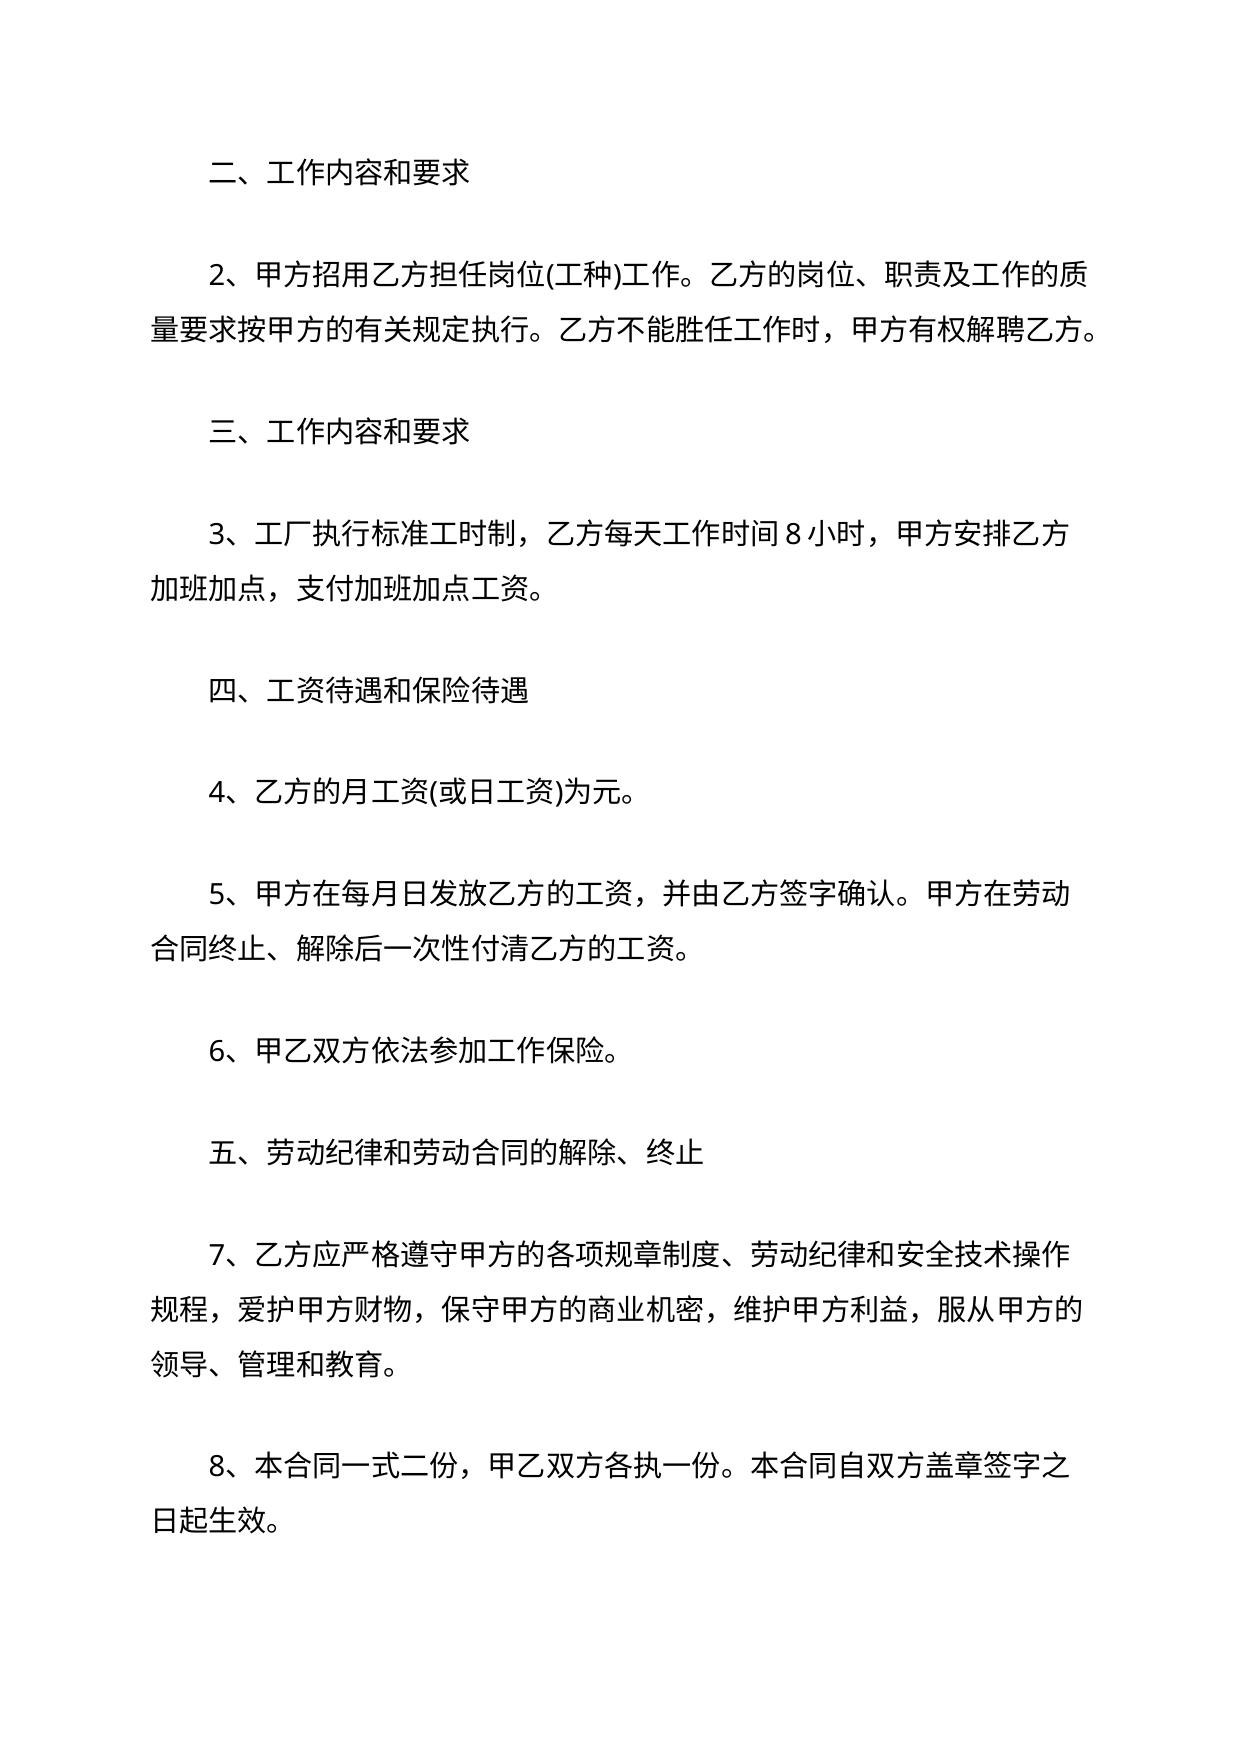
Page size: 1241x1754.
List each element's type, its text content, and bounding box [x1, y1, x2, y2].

text 五、劳动纪律和劳动合同的解除、终止 [150, 1129, 1090, 1172]
text 3、工厂执行标准工时制，乙方每天工作时间8小时，甲方安排乙方加班加点，支付加班加点工资。 [150, 510, 1090, 608]
text 三、工作内容和要求 [150, 408, 1090, 451]
text 6、甲乙双方依法参加工作保险。 [150, 1028, 1090, 1070]
text 四、工资待遇和保险待遇 [150, 667, 1090, 709]
text 5、甲方在每月日发放乙方的工资，并由乙方签字确认。甲方在劳动合同终止、解除后一次性付清乙方的工资。 [150, 871, 1090, 968]
text 4、乙方的月工资(或日工资)为元。 [150, 769, 1090, 811]
text 8、本合同一式二份，甲乙双方各执一份。本合同自双方盖章签字之日起生效。 [150, 1443, 1090, 1540]
text 7、乙方应严格遵守甲方的各项规章制度、劳动纪律和安全技术操作规程，爱护甲方财物，保守甲方的商业机密，维护甲方利益，服从甲方的领导、管理和教育。 [150, 1231, 1090, 1383]
text 2、甲方招用乙方担任岗位(工种)工作。乙方的岗位、职责及工作的质量要求按甲方的有关规定执行。乙方不能胜任工作时，甲方有权解聘乙方。 [150, 252, 1090, 349]
text 二、工作内容和要求 [150, 150, 1090, 192]
